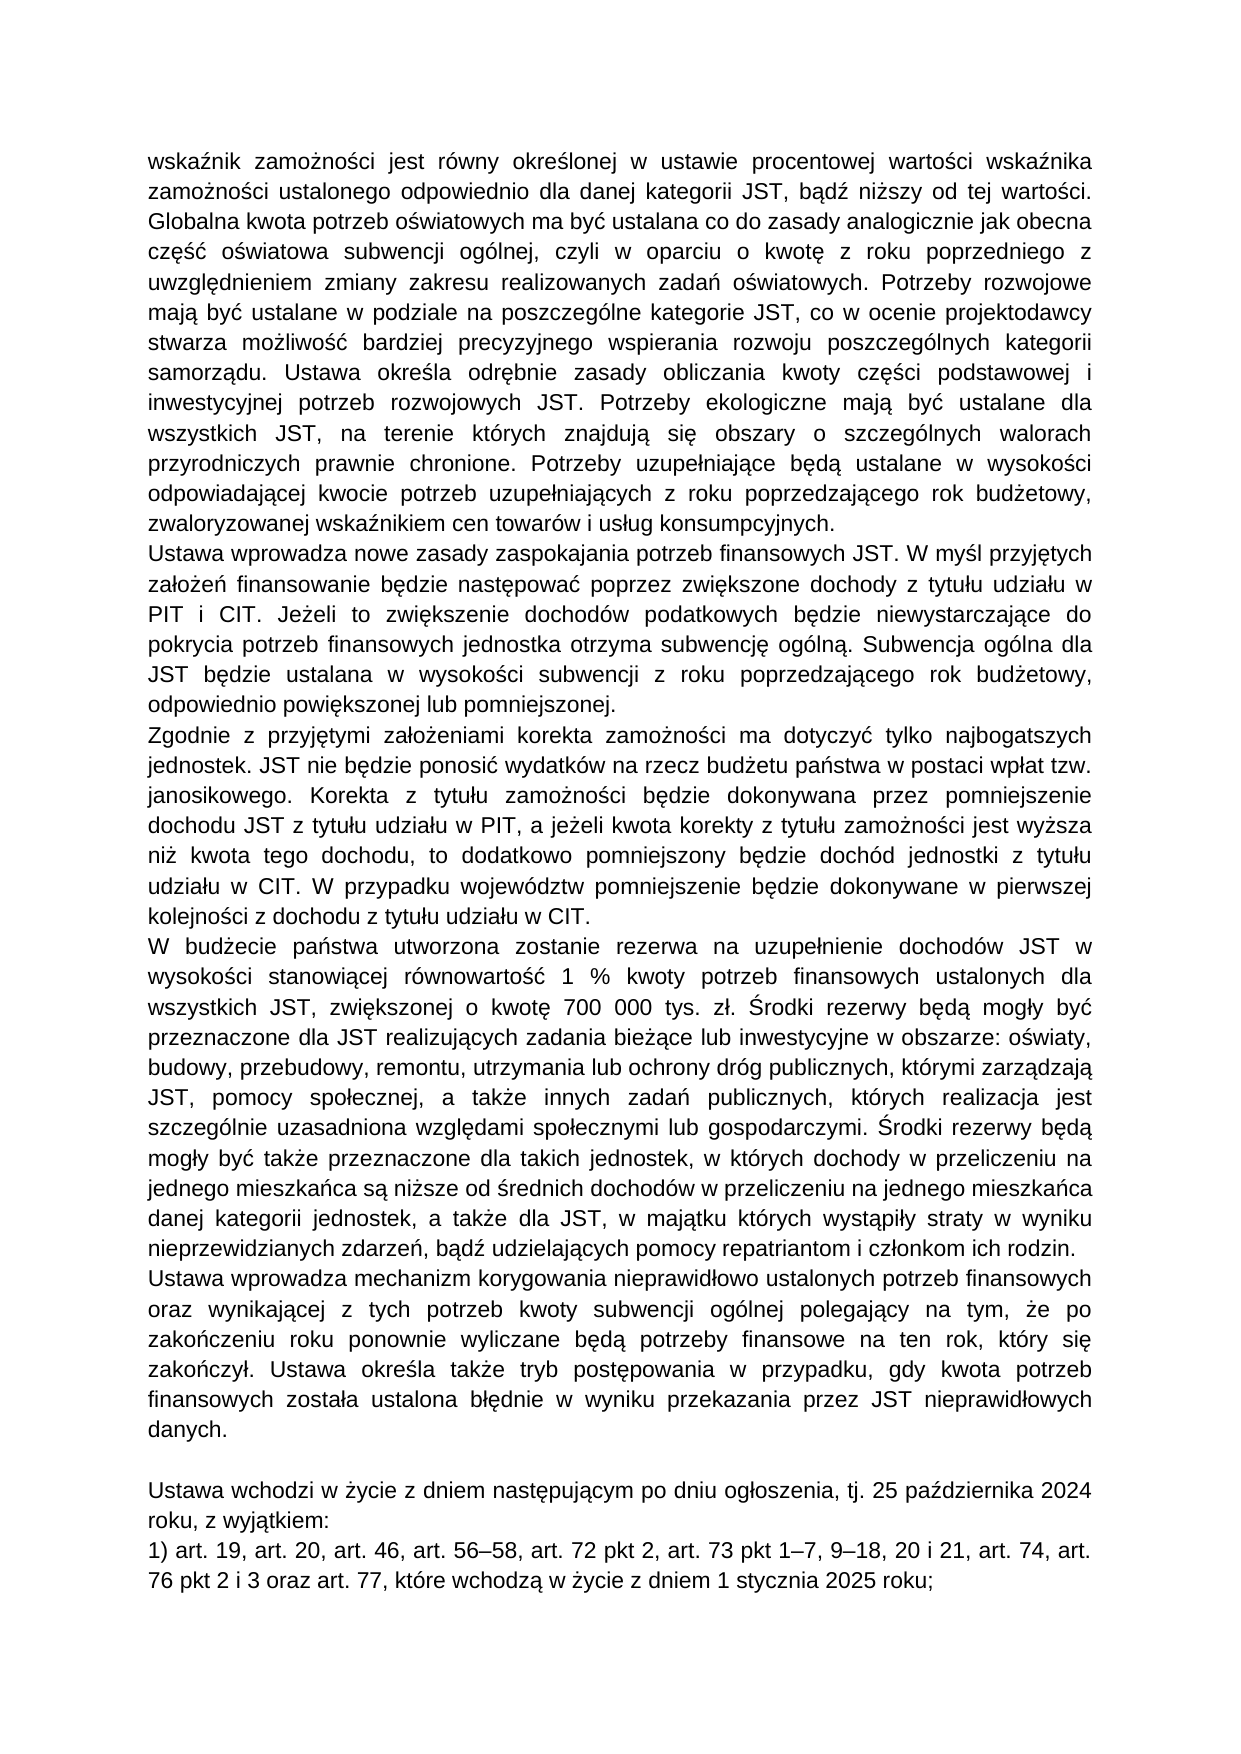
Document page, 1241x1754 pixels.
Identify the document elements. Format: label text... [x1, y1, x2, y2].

text Zgodnie z przyjętymi założeniami korekta zamożności ma dotyczyć tylko najbogatszych jednostek. JST nie będzie ponosić wydatków na rzecz budżetu państwa w postaci wpłat tzw. janosikowego. Korekta z tytułu zamożności będzie dokonywana przez pomniejszenie dochodu JST z tytułu udziału w PIT, a jeżeli kwota korekty z tytułu zamożności jest wyższa niż kwota tego dochodu, to dodatkowo pomniejszony będzie dochód jednostki z tytułu udziału w CIT. W przypadku województw pomniejszenie będzie dokonywane w pierwszej kolejności z dochodu z tytułu udziału w CIT. [148, 722, 1093, 929]
text Ustawa wprowadza nowe zasady zaspokajania potrzeb finansowych JST. W myśl przyjętych założeń finansowanie będzie następować poprzez zwiększone dochody z tytułu udziału w PIT i CIT. Jeżeli to zwiększenie dochodów podatkowych będzie niewystarczające do pokrycia potrzeb finansowych jednostka otrzyma subwencję ogólną. Subwencja ogólna dla JST będzie ustalana w wysokości subwencji z roku poprzedzającego rok budżetowy, odpowiednio powiększonej lub pomniejszonej. [148, 540, 1093, 718]
text Ustawa wchodzi w życie z dniem następującym po dniu ogłoszenia, tj. 25 października 2024 roku, z wyjątkiem: [148, 1477, 1093, 1533]
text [148, 148, 1093, 536]
text Ustawa wprowadza mechanizm korygowania nieprawidłowo ustalonych potrzeb finansowych oraz wynikającej z tych potrzeb kwoty subwencji ogólnej polegający na tym, że po zakończeniu roku ponownie wyliczane będą potrzeby finansowe na ten rok, który się zakończył. Ustawa określa także tryb postępowania w przypadku, gdy kwota potrzeb finansowych została ustalona błędnie w wyniku przekazania przez JST nieprawidłowych danych. [148, 1265, 1093, 1443]
text W budżecie państwa utworzona zostanie rezerwa na uzupełnienie dochodów JST w wysokości stanowiącej równowartość 1 % kwoty potrzeb finansowych ustalonych dla wszystkich JST, zwiększonej o kwotę 700 000 tys. zł. Środki rezerwy będą mogły być przeznaczone dla JST realizujących zadania bieżące lub inwestycyjne w obszarze: oświaty, budowy, przebudowy, remontu, utrzymania lub ochrony dróg publicznych, którymi zarządzają JST, pomocy społecznej, a także innych zadań publicznych, których realizacja jest szczególnie uzasadniona względami społecznymi lub gospodarczymi. Środki rezerwy będą mogły być także przeznaczone dla takich jednostek, w których dochody w przeliczeniu na jednego mieszkańca są niższe od średnich dochodów w przeliczeniu na jednego mieszkańca danej kategorii jednostek, a także dla JST, w majątku których wystąpiły straty w wyniku nieprzewidzianych zdarzeń, bądź udzielających pomocy repatriantom i członkom ich rodzin. [148, 933, 1093, 1261]
text 1) art. 19, art. 20, art. 46, art. 56–58, art. 72 pkt 2, art. 73 pkt 1–7, 9–18, 20 i 21, art. 74, art. 76 pkt 2 i 3 oraz art. 77, które wchodzą w życie z dniem 1 stycznia 2025 roku; [148, 1537, 1093, 1594]
